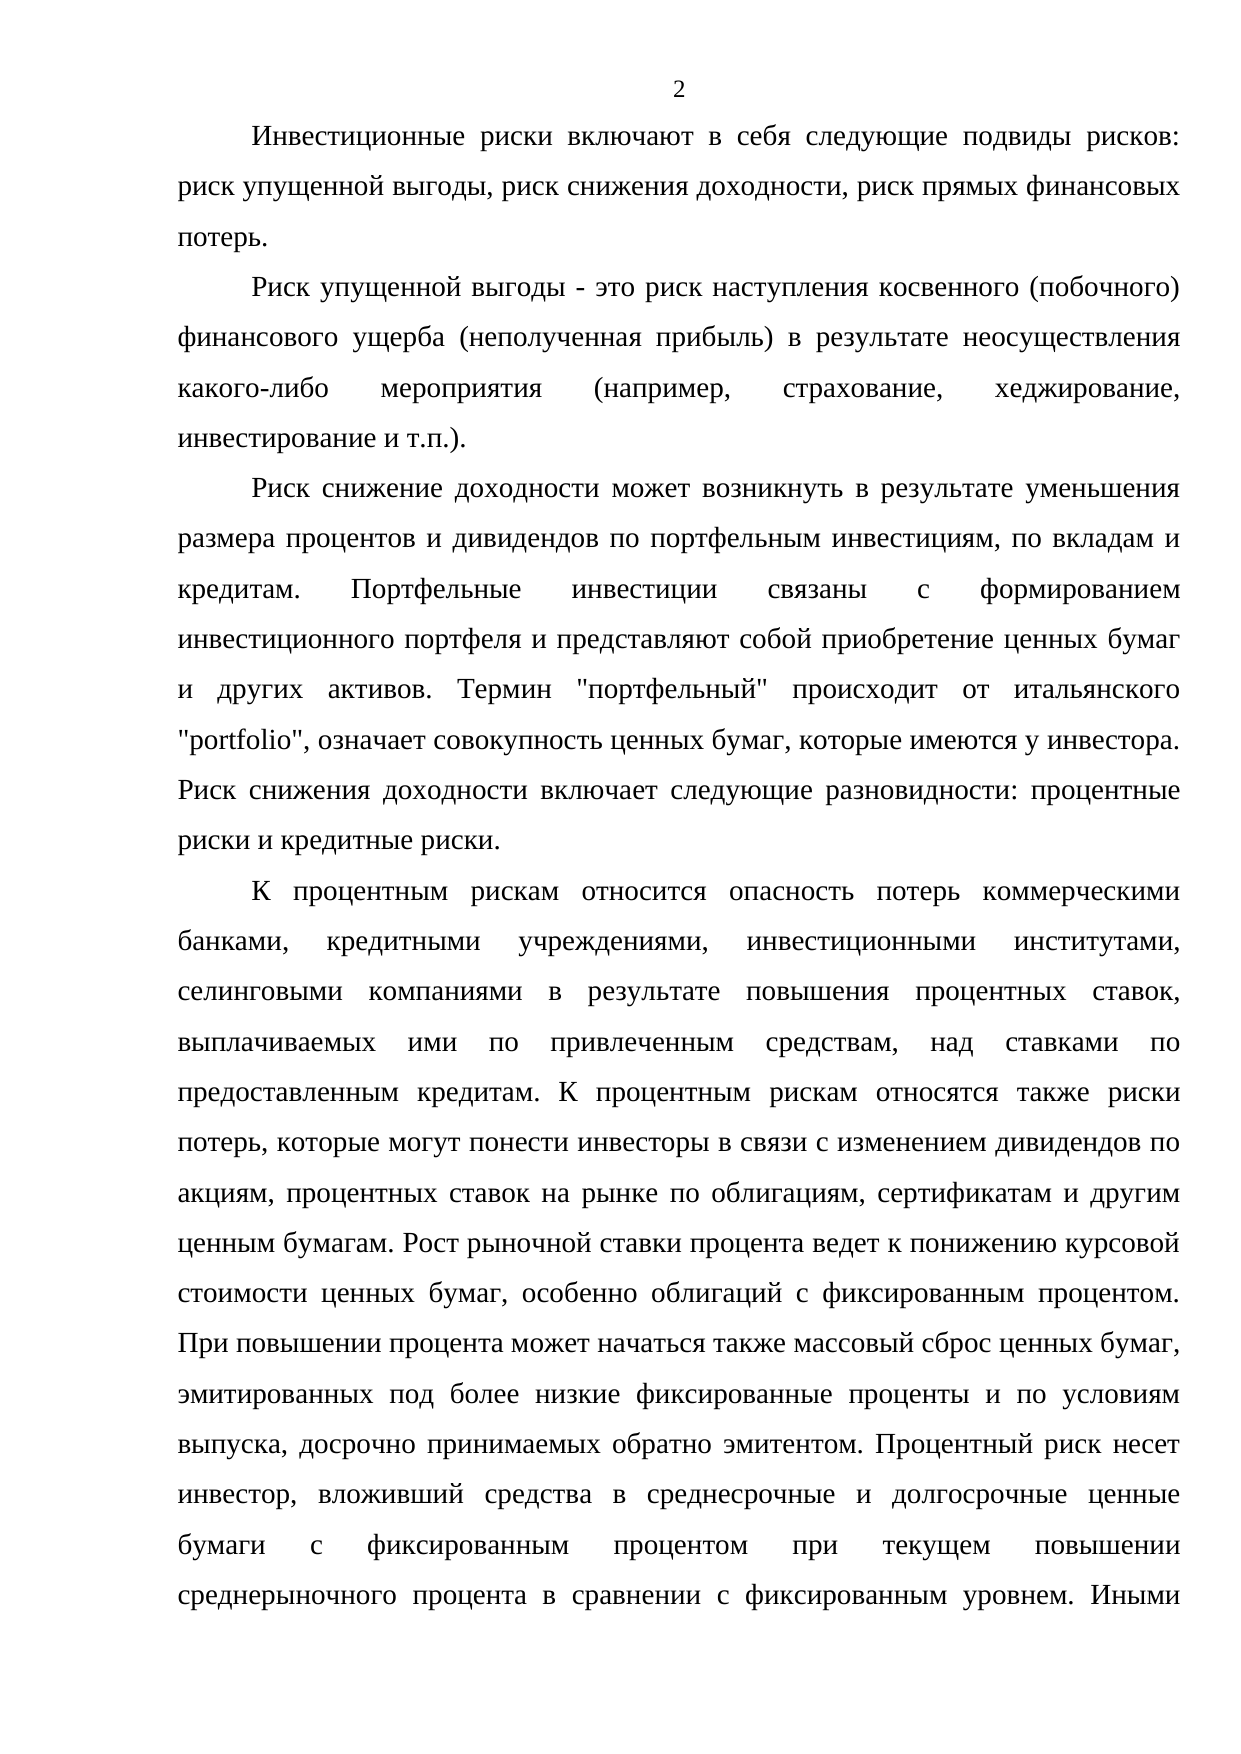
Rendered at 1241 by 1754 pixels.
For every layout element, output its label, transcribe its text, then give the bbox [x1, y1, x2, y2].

text Риск упущенной выгоды - это риск наступления косвенного (побочного) финансового ущерба (неполученная прибыль) в результате неосуществления какого-либо мероприятия (например, страхование, хеджирование, инвестирование и т.п.). [177, 269, 1181, 453]
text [177, 873, 1181, 1611]
text Риск снижение доходности может возникнуть в результате уменьшения размера процентов и дивидендов по портфельным инвестициям, по вкладам и кредитам. Портфельные инвестиции связаны с формированием инвестиционного портфеля и представляют собой приобретение ценных бумаг и других активов. Термин "портфельный" происходит от итальянского "portfolio", означает совокупность ценных бумаг, которые имеются у инвестора. Риск снижения доходности включает следующие разновидности: процентные риски и кредитные риски. [177, 470, 1181, 856]
text Инвестиционные риски включают в себя следующие подвиды рисков: риск упущенной выгоды, риск снижения доходности, риск прямых финансовых потерь. [177, 118, 1181, 252]
